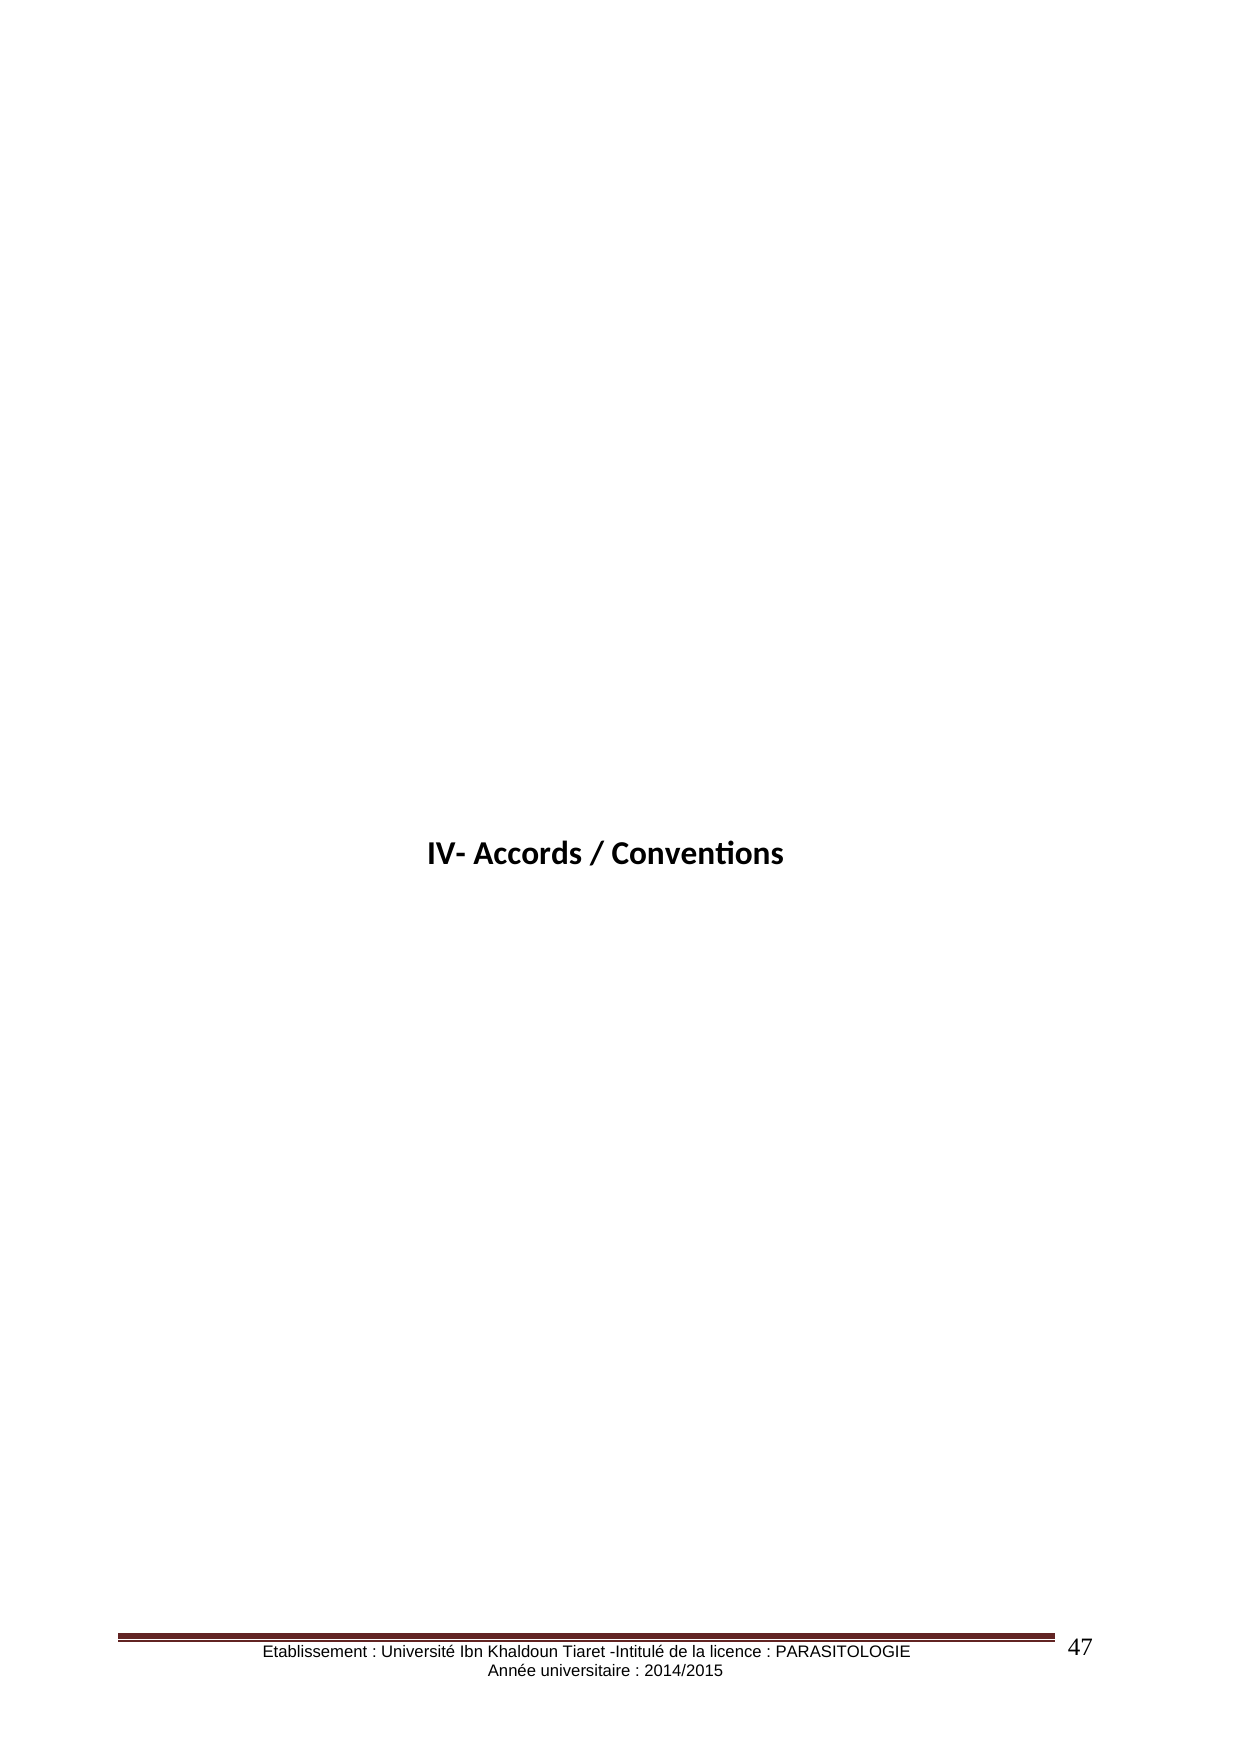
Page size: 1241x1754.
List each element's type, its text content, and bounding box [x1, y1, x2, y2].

text IV- Accords / Conventions [118, 832, 1093, 873]
